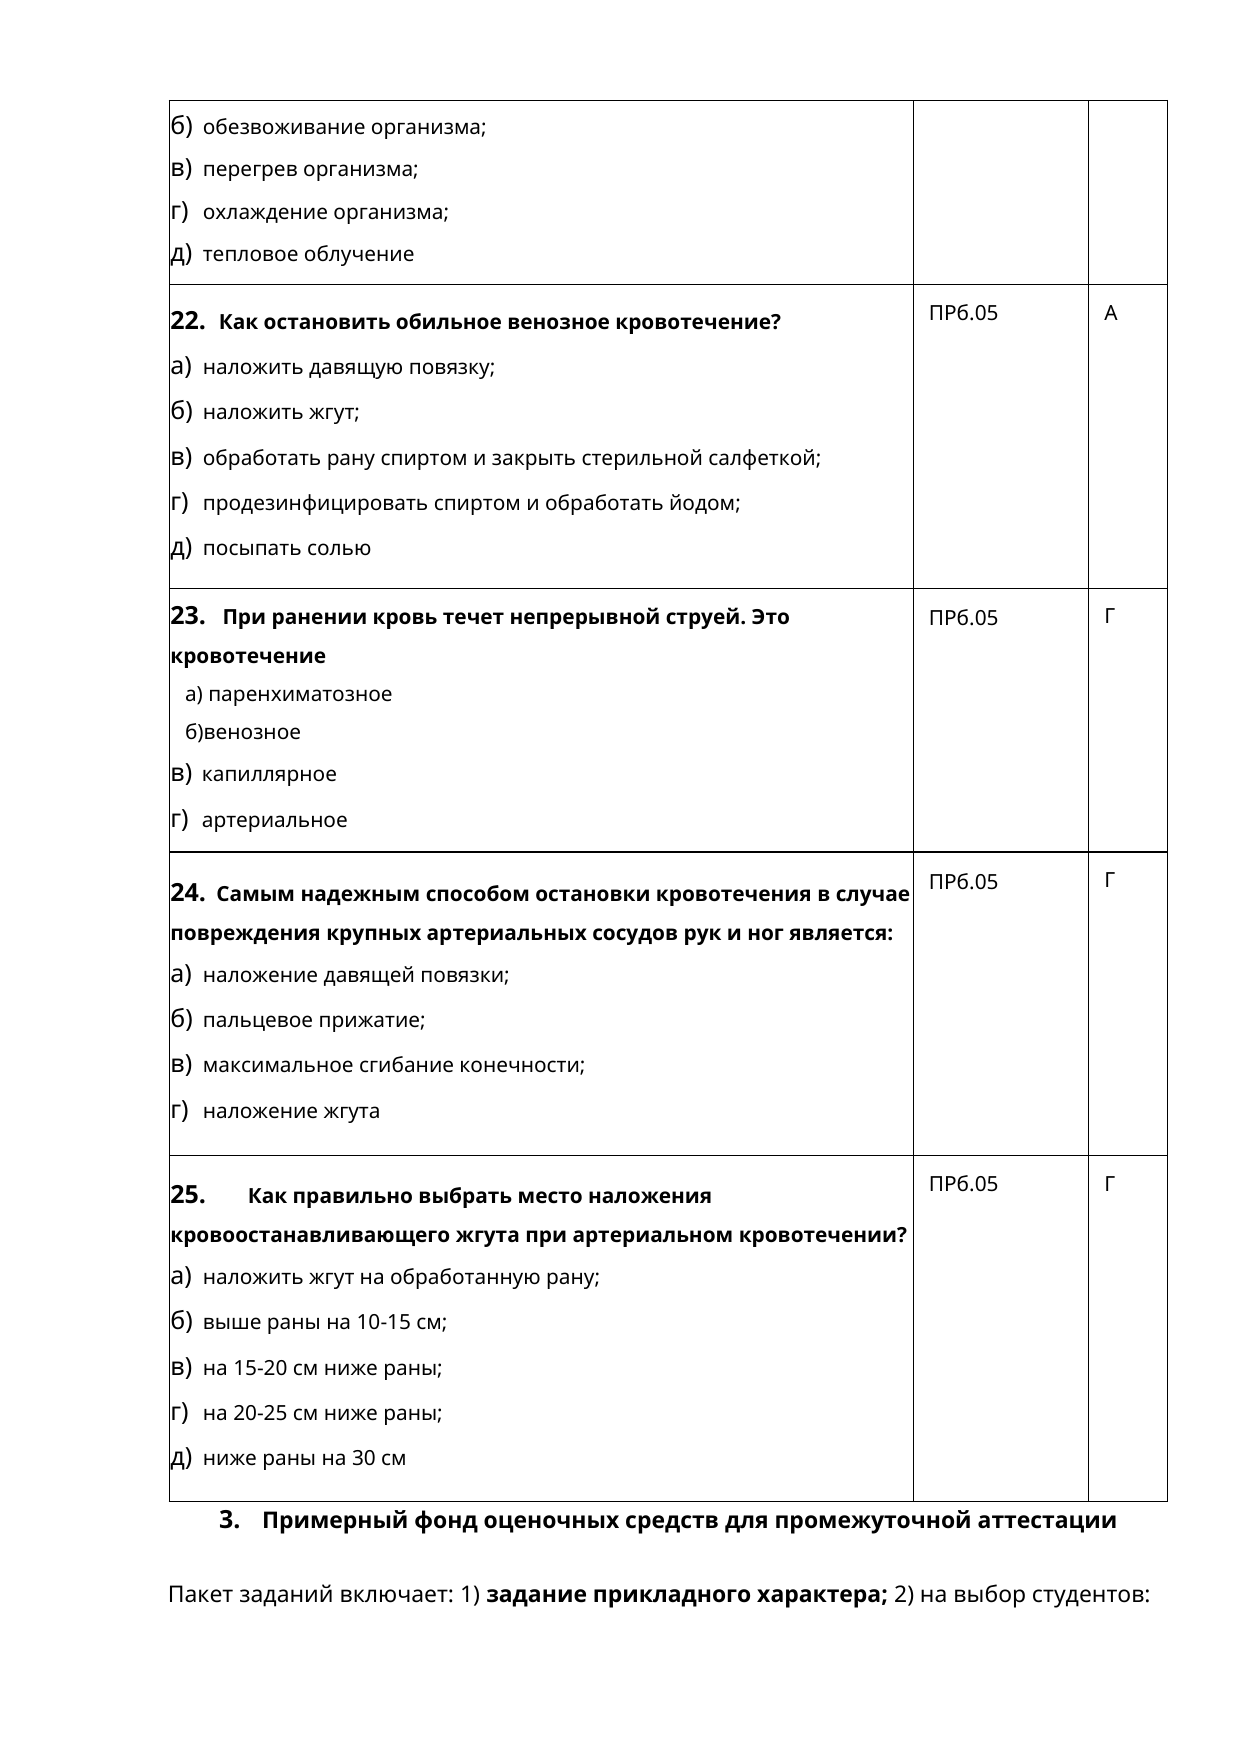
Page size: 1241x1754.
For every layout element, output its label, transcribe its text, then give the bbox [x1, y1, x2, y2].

table_cell ПРб.05 [914, 285, 1088, 588]
table_cell Как остановить обильное венозное кровотечение? наложить давящую повязку; наложить жгут; обработать рану спиртом и закрыть стерильной салфеткой; продезинфицировать спиртом и обработать йодом; посыпать солью [170, 285, 913, 588]
table_cell ПРб.05 [914, 589, 1088, 851]
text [168, 1578, 1169, 1609]
table_header [1089, 101, 1167, 284]
table_cell ПРб.05 [914, 853, 1088, 1155]
table_header обезвоживание организма; перегрев организма; охлаждение организма; тепловое облучение [170, 101, 913, 284]
table_cell Самым надежным способом остановки кровотечения в случае повреждения крупных артериальных сосудов рук и ног является: наложение давящей повязки; пальцевое прижатие; максимальное сгибание конечности; наложение жгута [170, 853, 913, 1155]
table_cell При ранении кровь течет непрерывной струей. Это кровотечение а) паренхиматозное б)венозное капиллярное артериальное [170, 589, 913, 851]
table_header [914, 101, 1088, 284]
table_cell А [1089, 285, 1167, 588]
table_cell Г [1089, 589, 1167, 851]
table_cell Г [1089, 853, 1167, 1155]
table_cell Как правильно выбрать место наложения кровоостанавливающего жгута при артериальном кровотечении? наложить жгут на обработанную рану; выше раны на 10-15 см; на 15-20 см ниже раны; на 20-25 см ниже раны; ниже раны на 30 см [170, 1156, 913, 1501]
list Примерный фонд оценочных средств для промежуточной аттестации [168, 1502, 1169, 1536]
table_cell Г [1089, 1156, 1167, 1501]
table_cell ПРб.05 [914, 1156, 1088, 1501]
